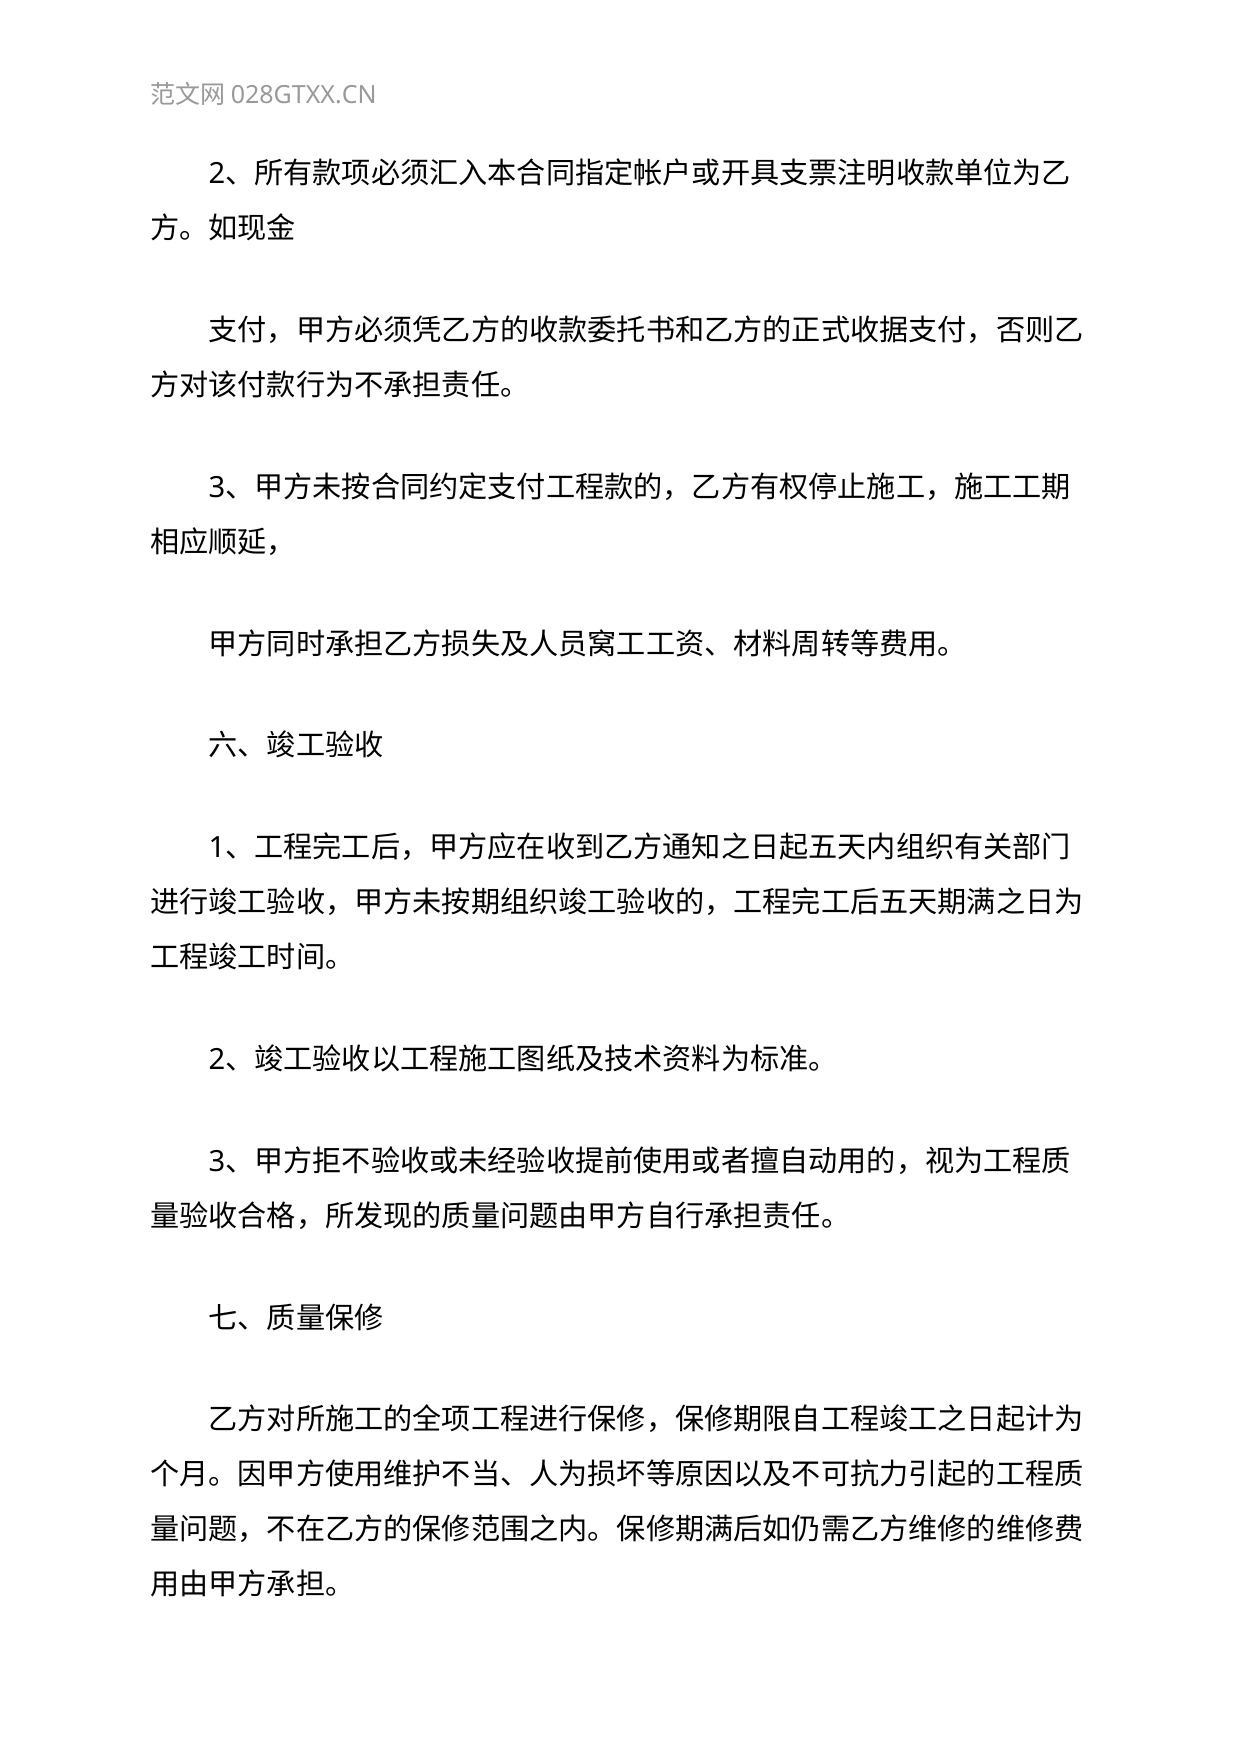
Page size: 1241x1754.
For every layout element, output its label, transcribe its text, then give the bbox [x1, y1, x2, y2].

text 乙方对所施工的全项工程进行保修，保修期限自工程竣工之日起计为个月。因甲方使用维护不当、人为损坏等原因以及不可抗力引起的工程质量问题，不在乙方的保修范围之内。保修期满后如仍需乙方维修的维修费用由甲方承担。 [150, 1396, 1090, 1603]
text 支付，甲方必须凭乙方的收款委托书和乙方的正式收据支付，否则乙方对该付款行为不承担责任。 [150, 307, 1090, 404]
text 2、所有款项必须汇入本合同指定帐户或开具支票注明收款单位为乙方。如现金 [150, 150, 1090, 247]
text 七、质量保修 [150, 1294, 1090, 1336]
text 3、甲方未按合同约定支付工程款的，乙方有权停止施工，施工工期相应顺延， [150, 463, 1090, 561]
text 1、工程完工后，甲方应在收到乙方通知之日起五天内组织有关部门进行竣工验收，甲方未按期组织竣工验收的，工程完工后五天期满之日为工程竣工时间。 [150, 824, 1090, 976]
text 2、竣工验收以工程施工图纸及技术资料为标准。 [150, 1035, 1090, 1078]
text 甲方同时承担乙方损失及人员窝工工资、材料周转等费用。 [150, 620, 1090, 662]
text 3、甲方拒不验收或未经验收提前使用或者擅自动用的，视为工程质量验收合格，所发现的质量问题由甲方自行承担责任。 [150, 1137, 1090, 1235]
text 六、竣工验收 [150, 722, 1090, 764]
